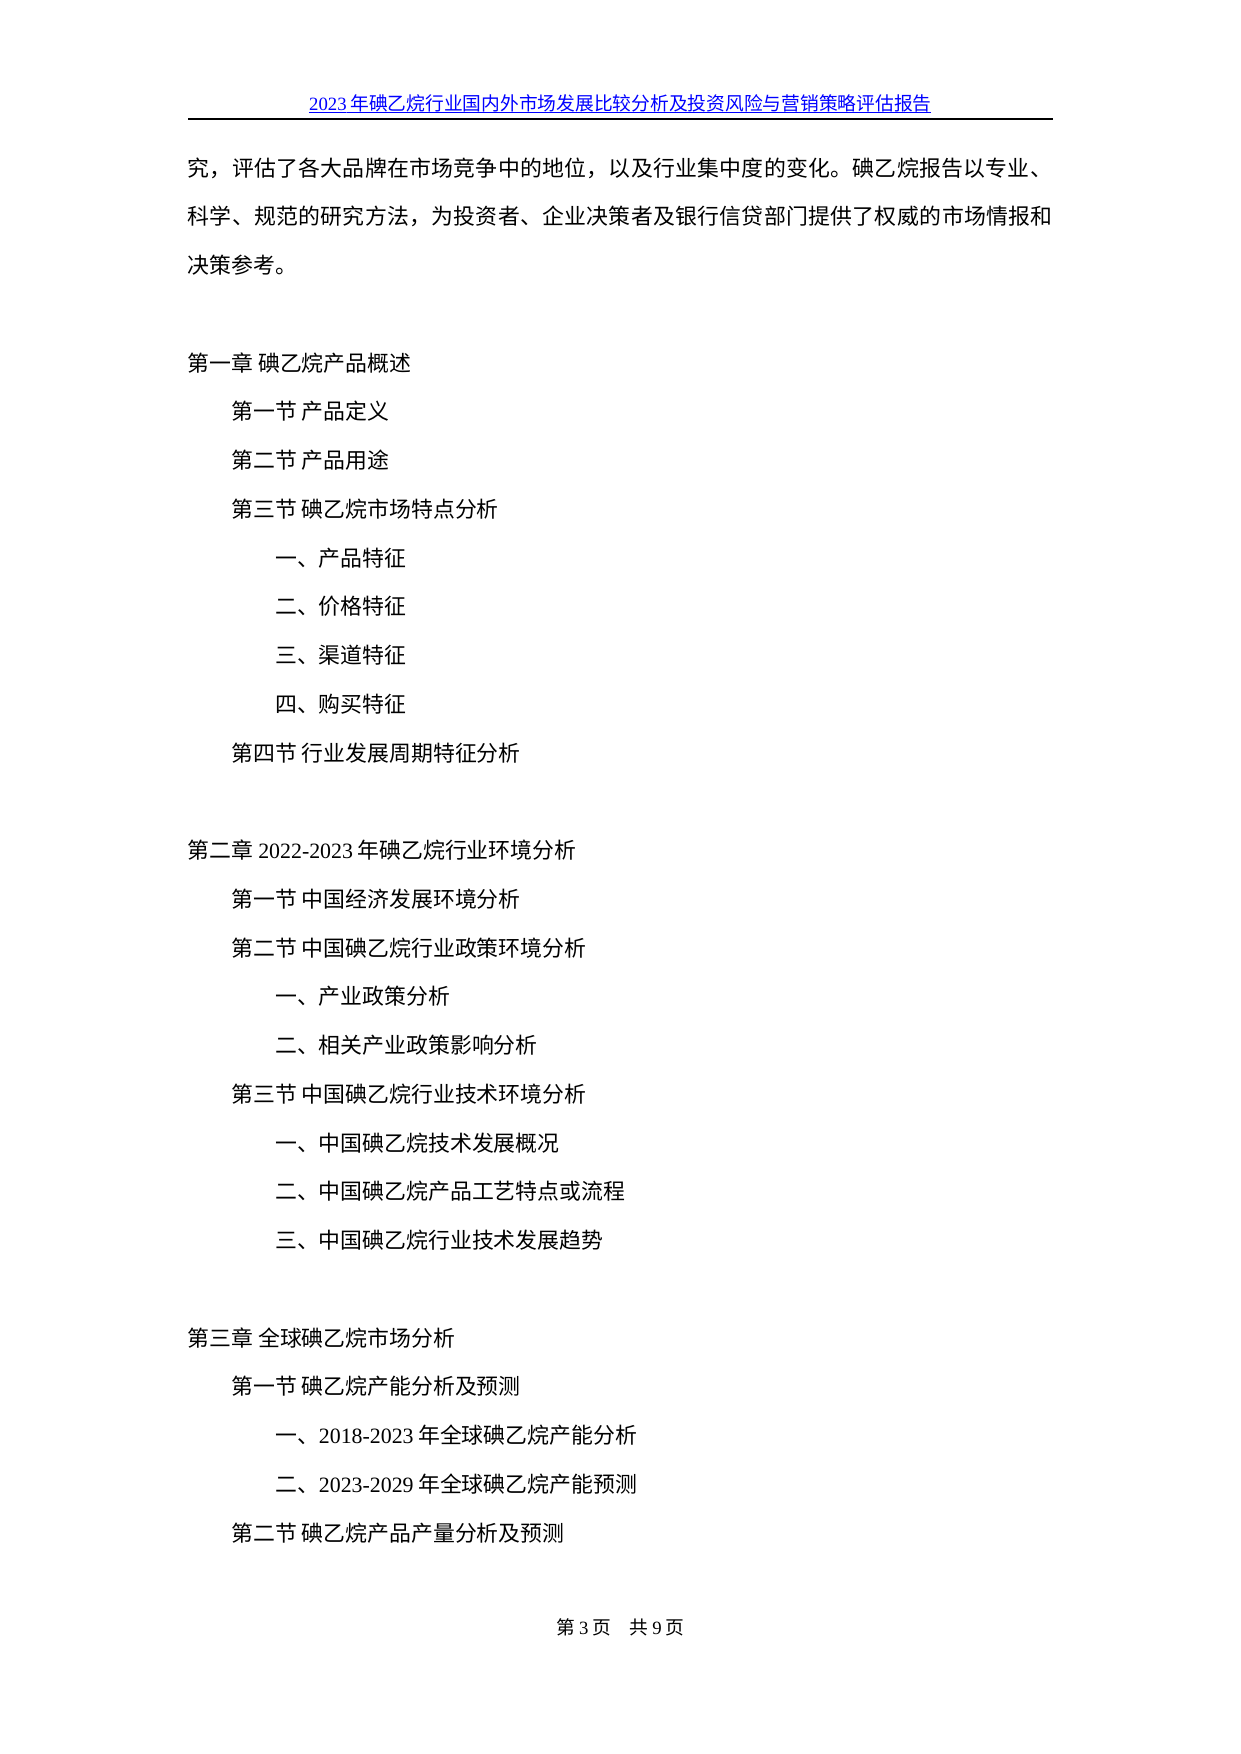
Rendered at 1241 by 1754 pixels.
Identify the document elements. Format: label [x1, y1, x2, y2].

text [187, 150, 1053, 1548]
